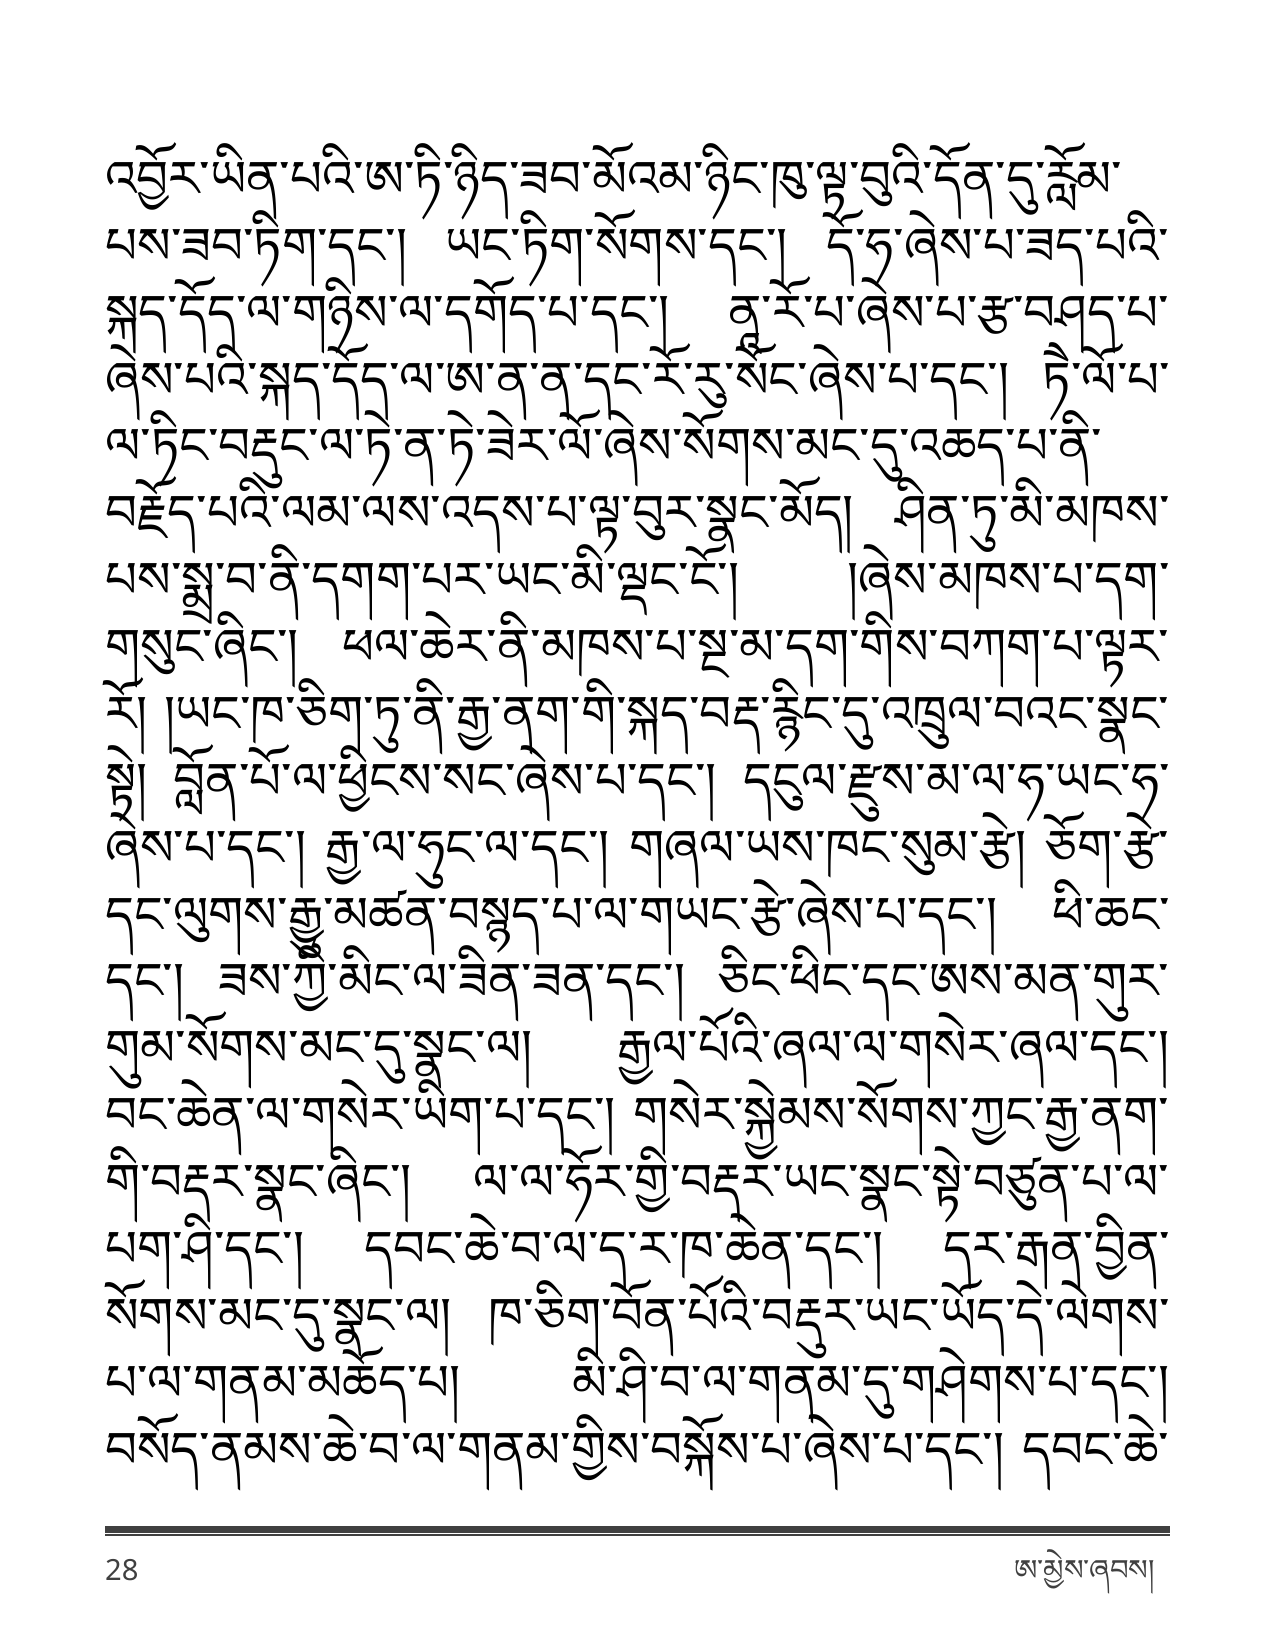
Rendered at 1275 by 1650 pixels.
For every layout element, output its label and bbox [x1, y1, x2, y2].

text [105, 150, 1170, 1479]
